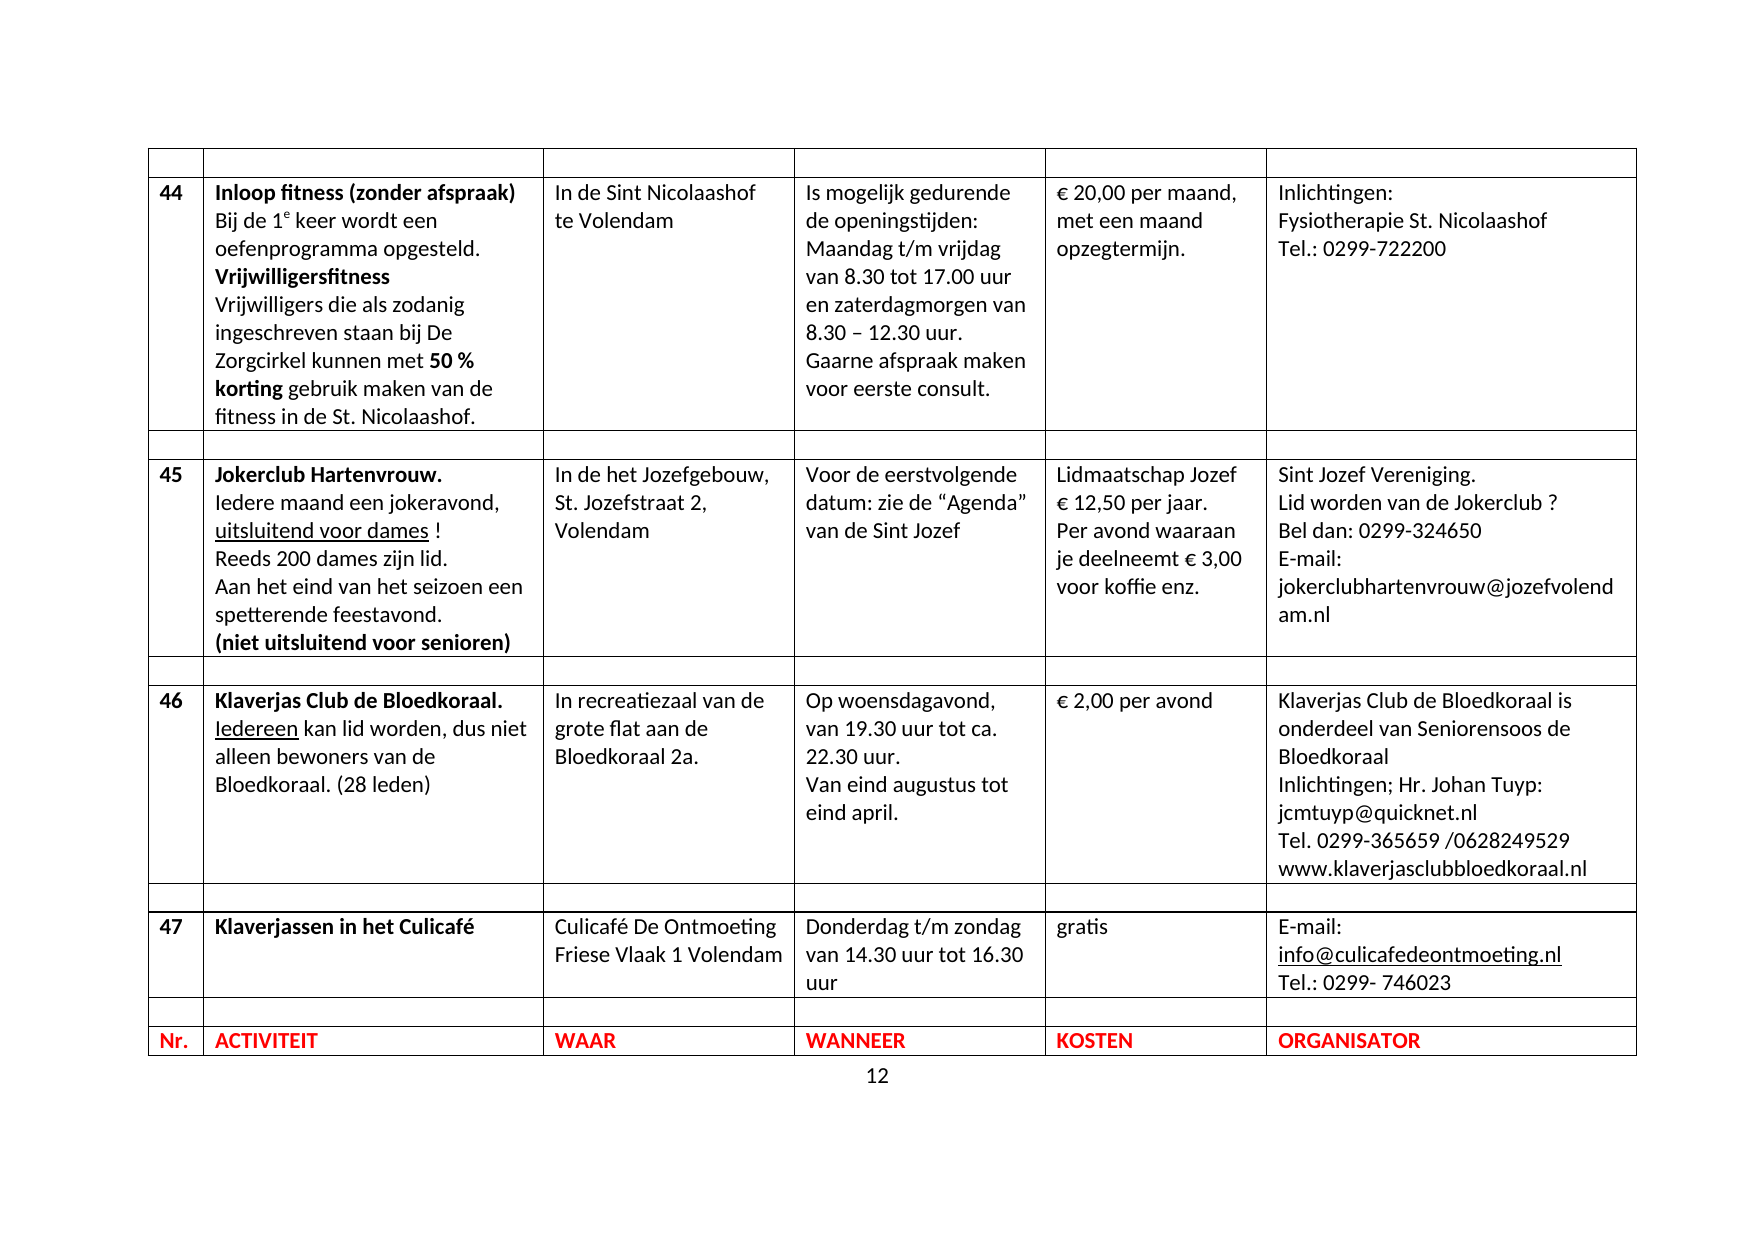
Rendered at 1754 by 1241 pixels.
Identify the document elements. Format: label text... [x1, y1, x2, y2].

table_cell [1267, 998, 1636, 1026]
table_cell In de Sint Nicolaashof te Volendam [544, 178, 794, 430]
table_cell Nr. [149, 1027, 203, 1055]
table_cell Culicafé De Ontmoeting Friese Vlaak 1 Volendam [544, 913, 794, 997]
table_cell [544, 998, 794, 1026]
table_cell [1046, 431, 1266, 459]
table_cell [795, 149, 1045, 177]
table_cell [1267, 884, 1636, 911]
table_cell Op woensdagavond, van 19.30 uur tot ca. 22.30 uur. Van eind augustus tot eind april. [795, 686, 1045, 882]
table_cell Donderdag t/m zondag van 14.30 uur tot 16.30 uur [795, 913, 1045, 997]
table_cell [544, 431, 794, 459]
table_cell [1267, 657, 1636, 685]
table_cell [1267, 431, 1636, 459]
table_cell ACTIVITEIT [204, 1027, 543, 1055]
table_cell [149, 149, 203, 177]
table_cell [1046, 149, 1266, 177]
table_cell [544, 657, 794, 685]
table_cell 47 [149, 913, 203, 997]
table_cell Voor de eerstvolgende datum: zie de “Agenda” van de Sint Jozef [795, 460, 1045, 656]
table_cell [204, 149, 543, 177]
table_cell [1046, 657, 1266, 685]
table_cell [204, 884, 543, 911]
table_cell Sint Jozef Vereniging. Lid worden van de Jokerclub ? Bel dan: 0299-324650 E-mail: jokerclubhartenvrouw@jozefvolendam.nl [1267, 460, 1636, 656]
table_cell [795, 884, 1045, 911]
table_cell [149, 884, 203, 911]
table_cell 44 [149, 178, 203, 430]
table_cell Jokerclub Hartenvrouw. Iedere maand een jokeravond, uitsluitend voor dames ! Reeds 200 dames zijn lid. Aan het eind van het seizoen een spetterende feestavond. (niet uitsluitend voor senioren) [204, 460, 543, 656]
table_cell [795, 431, 1045, 459]
table_cell [149, 657, 203, 685]
table_cell [795, 998, 1045, 1026]
table_cell Inloop fitness (zonder afspraak) Bij de 1e keer wordt een oefenprogramma opgesteld. Vrijwilligersfitness Vrijwilligers die als zodanig ingeschreven staan bij De Zorgcirkel kunnen met 50 % korting gebruik maken van de fitness in de St. Nicolaashof. [204, 178, 543, 430]
table_cell Klaverjas Club de Bloedkoraal is onderdeel van Seniorensoos de Bloedkoraal Inlichtingen; Hr. Johan Tuyp: jcmtuyp@quicknet.nl Tel. 0299-365659 /0628249529 www.klaverjasclubbloedkoraal.nl [1267, 686, 1636, 882]
table_cell E-mail: info@culicafedeontmoeting.nl Tel.: 0299- 746023 [1267, 913, 1636, 997]
table_cell [149, 998, 203, 1026]
table_cell In de het Jozefgebouw, St. Jozefstraat 2, Volendam [544, 460, 794, 656]
table_cell Klaverjassen in het Culicafé [204, 913, 543, 997]
table_cell [1046, 884, 1266, 911]
table_cell [204, 431, 543, 459]
table_cell WAAR [544, 1027, 794, 1055]
table_cell 45 [149, 460, 203, 656]
table_cell In recreatiezaal van de grote flat aan de Bloedkoraal 2a. [544, 686, 794, 882]
table_cell Lidmaatschap Jozef € 12,50 per jaar. Per avond waaraan je deelneemt € 3,00 voor koffie enz. [1046, 460, 1266, 656]
table_cell WANNEER [795, 1027, 1045, 1055]
table_cell Inlichtingen: Fysiotherapie St. Nicolaashof Tel.: 0299-722200 [1267, 178, 1636, 430]
table_cell KOSTEN [1046, 1027, 1266, 1055]
table_cell [1046, 998, 1266, 1026]
table_cell [795, 657, 1045, 685]
table_cell gratis [1046, 913, 1266, 997]
table_cell [544, 884, 794, 911]
table_cell Klaverjas Club de Bloedkoraal. Iedereen kan lid worden, dus niet alleen bewoners van de Bloedkoraal. (28 leden) [204, 686, 543, 882]
table_cell ORGANISATOR [1267, 1027, 1636, 1055]
table_cell [204, 657, 543, 685]
table_cell [544, 149, 794, 177]
table_cell Is mogelijk gedurende de openingstijden: Maandag t/m vrijdag van 8.30 tot 17.00 uur en zaterdagmorgen van 8.30 – 12.30 uur. Gaarne afspraak maken voor eerste consult. [795, 178, 1045, 430]
table_cell 46 [149, 686, 203, 882]
table_cell [204, 998, 543, 1026]
table_cell € 20,00 per maand, met een maand opzegtermijn. [1046, 178, 1266, 430]
table_cell [149, 431, 203, 459]
table_cell € 2,00 per avond [1046, 686, 1266, 882]
table_cell [1267, 149, 1636, 177]
